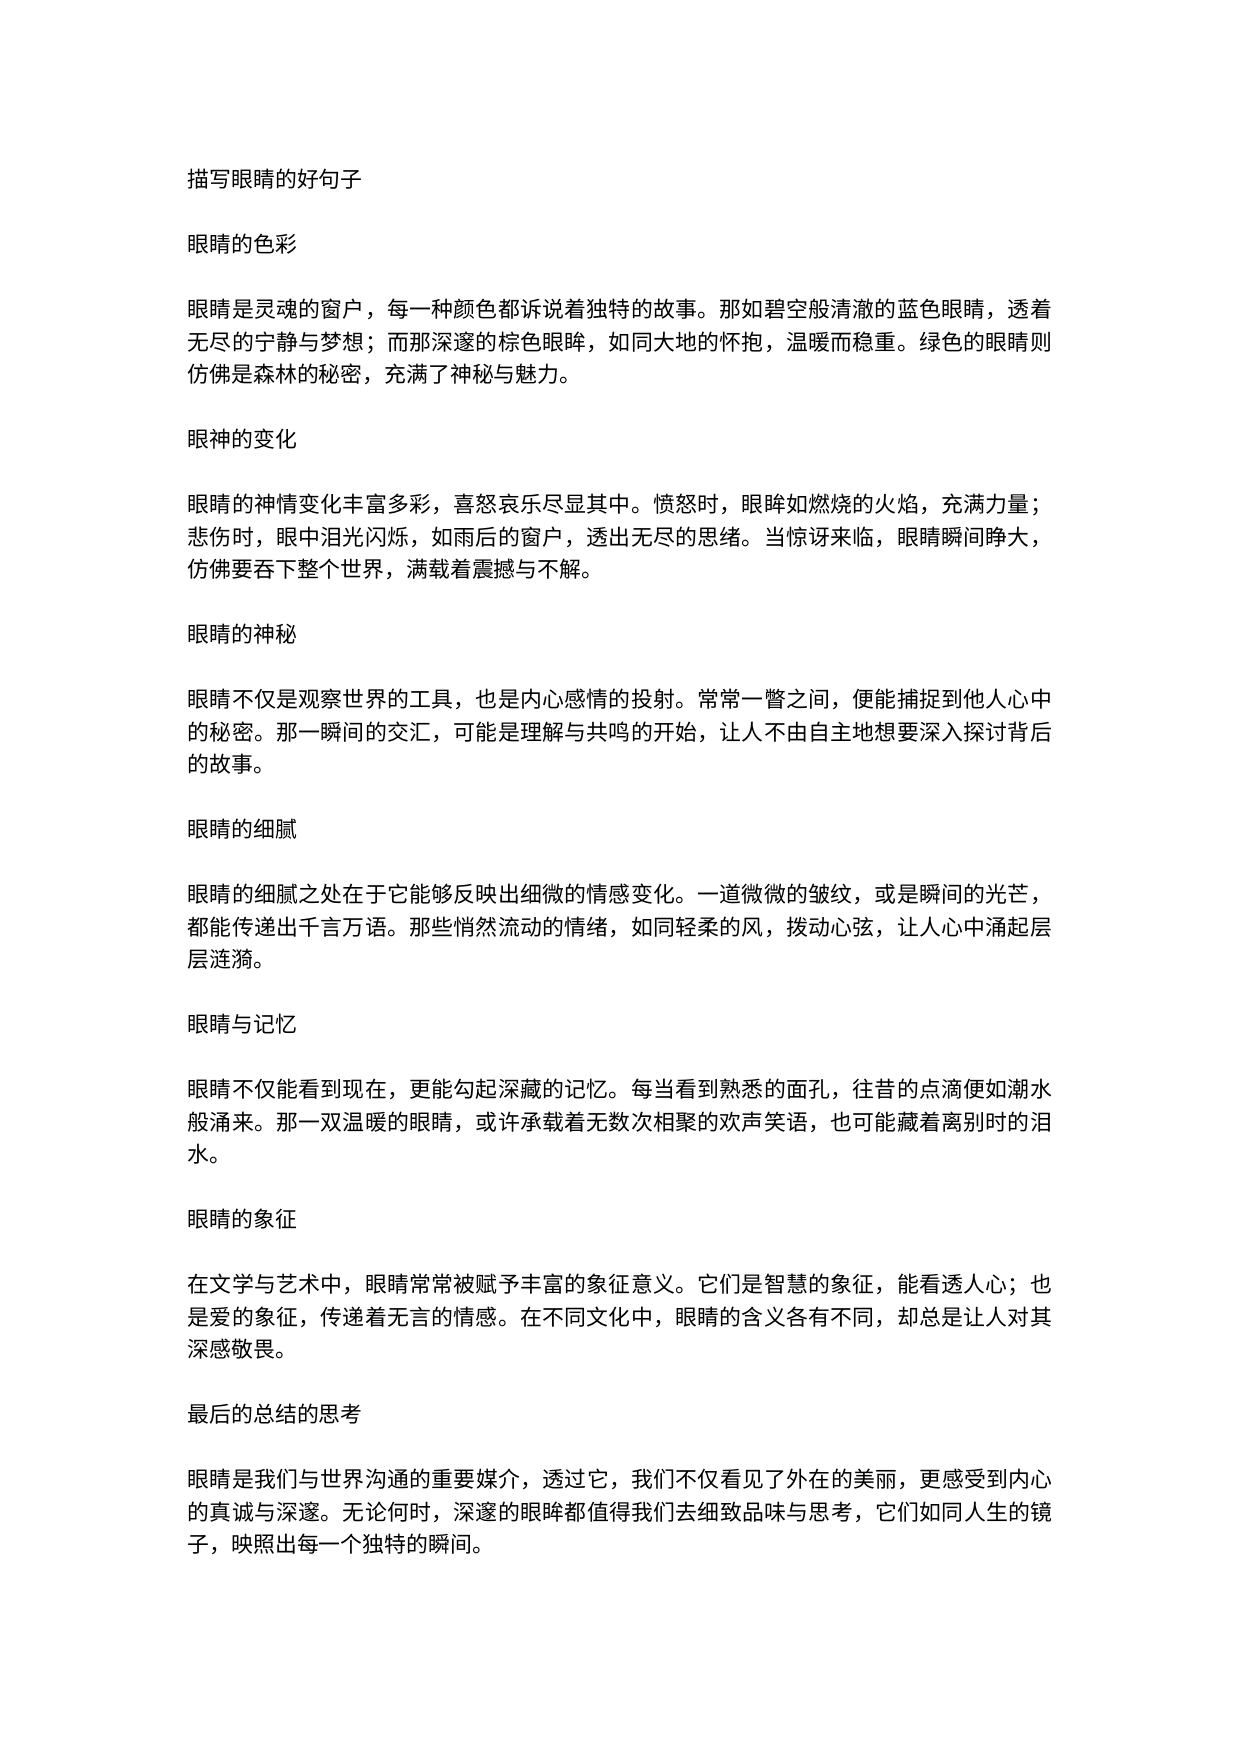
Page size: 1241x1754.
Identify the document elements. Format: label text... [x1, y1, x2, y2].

text 眼神的变化 [187, 422, 1053, 454]
text 眼睛的色彩 [187, 227, 1053, 259]
text 眼睛不仅是观察世界的工具，也是内心感情的投射。常常一瞥之间，便能捕捉到他人心中的秘密。那一瞬间的交汇，可能是理解与共鸣的开始，让人不由自主地想要深入探讨背后的故事。 [187, 682, 1053, 779]
text 描写眼睛的好句子 [187, 162, 1053, 194]
text 眼睛的细腻 [187, 812, 1053, 844]
text 眼睛与记忆 [187, 1007, 1053, 1039]
text 眼睛不仅能看到现在，更能勾起深藏的记忆。每当看到熟悉的面孔，往昔的点滴便如潮水般涌来。那一双温暖的眼睛，或许承载着无数次相聚的欢声笑语，也可能藏着离别时的泪水。 [187, 1072, 1053, 1169]
text 眼睛的神秘 [187, 617, 1053, 649]
text 眼睛是灵魂的窗户，每一种颜色都诉说着独特的故事。那如碧空般清澈的蓝色眼睛，透着无尽的宁静与梦想；而那深邃的棕色眼眸，如同大地的怀抱，温暖而稳重。绿色的眼睛则仿佛是森林的秘密，充满了神秘与魅力。 [187, 292, 1053, 389]
text 最后的总结的思考 [187, 1397, 1053, 1429]
text 眼睛是我们与世界沟通的重要媒介，透过它，我们不仅看见了外在的美丽，更感受到内心的真诚与深邃。无论何时，深邃的眼眸都值得我们去细致品味与思考，它们如同人生的镜子，映照出每一个独特的瞬间。 [187, 1462, 1053, 1559]
text 眼睛的象征 [187, 1202, 1053, 1234]
text 在文学与艺术中，眼睛常常被赋予丰富的象征意义。它们是智慧的象征，能看透人心；也是爱的象征，传递着无言的情感。在不同文化中，眼睛的含义各有不同，却总是让人对其深感敬畏。 [187, 1267, 1053, 1364]
text 眼睛的神情变化丰富多彩，喜怒哀乐尽显其中。愤怒时，眼眸如燃烧的火焰，充满力量；悲伤时，眼中泪光闪烁，如雨后的窗户，透出无尽的思绪。当惊讶来临，眼睛瞬间睁大，仿佛要吞下整个世界，满载着震撼与不解。 [187, 487, 1053, 584]
text 眼睛的细腻之处在于它能够反映出细微的情感变化。一道微微的皱纹，或是瞬间的光芒，都能传递出千言万语。那些悄然流动的情绪，如同轻柔的风，拨动心弦，让人心中涌起层层涟漪。 [187, 877, 1053, 974]
